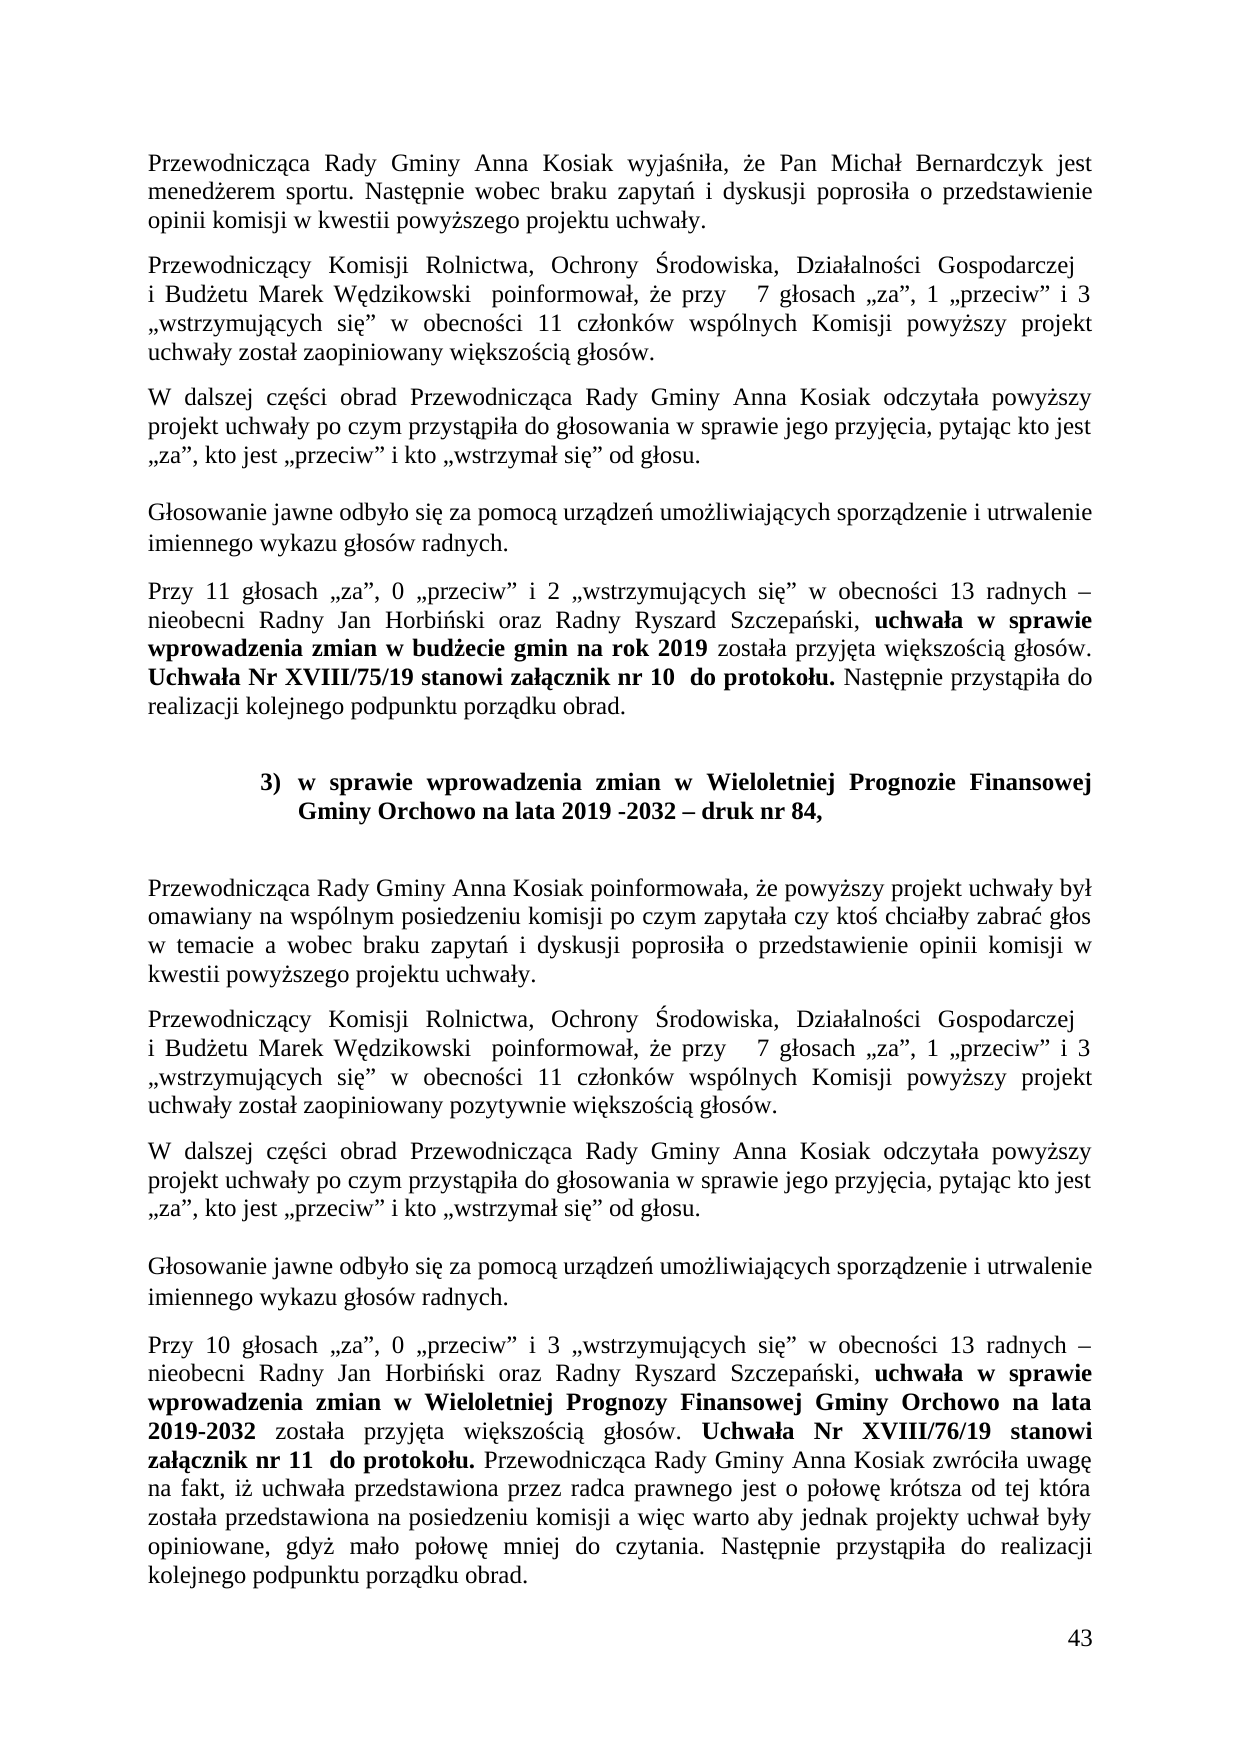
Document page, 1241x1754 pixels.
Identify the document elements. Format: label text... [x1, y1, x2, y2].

text Przy 11 głosach „za”, 0 „przeciw” i 2 „wstrzymujących się” w obecności 13 radnych – nieobecni Radny Jan Horbiński oraz Radny Ryszard Szczepański, uchwała w sprawie wprowadzenia zmian w budżecie gmin na rok 2019 została przyjęta większością głosów. Uchwała Nr XVIII/75/19 stanowi załącznik nr 10 do protokołu. Następnie przystąpiła do realizacji kolejnego podpunktu porządku obrad. [148, 576, 1093, 720]
text Przewodnicząca Rady Gminy Anna Kosiak wyjaśniła, że Pan Michał Bernardczyk jest menedżerem sportu. Następnie wobec braku zapytań i dyskusji poprosiła o przedstawienie opinii komisji w kwestii powyższego projektu uchwały. [148, 148, 1093, 234]
text Głosowanie jawne odbyło się za pomocą urządzeń umożliwiających sporządzenie i utrwalenie imiennego wykazu głosów radnych. [148, 497, 1093, 557]
text Głosowanie jawne odbyło się za pomocą urządzeń umożliwiających sporządzenie i utrwalenie imiennego wykazu głosów radnych. [148, 1251, 1093, 1311]
text W dalszej części obrad Przewodnicząca Rady Gminy Anna Kosiak odczytała powyższy projekt uchwały po czym przystąpiła do głosowania w sprawie jego przyjęcia, pytając kto jest „za”, kto jest „przeciw” i kto „wstrzymał się” od głosu. [148, 382, 1093, 468]
text Przewodniczący Komisji Rolnictwa, Ochrony Środowiska, Działalności Gospodarczej i Budżetu Marek Wędzikowski poinformował, że przy 7 głosach „za”, 1 „przeciw” i 3 „wstrzymujących się” w obecności 11 członków wspólnych Komisji powyższy projekt uchwały został zaopiniowany pozytywnie większością głosów. [148, 1004, 1093, 1119]
text W dalszej części obrad Przewodnicząca Rady Gminy Anna Kosiak odczytała powyższy projekt uchwały po czym przystąpiła do głosowania w sprawie jego przyjęcia, pytając kto jest „za”, kto jest „przeciw” i kto „wstrzymał się” od głosu. [148, 1136, 1093, 1222]
text Przewodnicząca Rady Gminy Anna Kosiak poinformowała, że powyższy projekt uchwały był omawiany na wspólnym posiedzeniu komisji po czym zapytała czy ktoś chciałby zabrać głos w temacie a wobec braku zapytań i dyskusji poprosiła o przedstawienie opinii komisji w kwestii powyższego projektu uchwały. [148, 873, 1093, 988]
list w sprawie wprowadzenia zmian w Wieloletniej Prognozie Finansowej Gminy Orchowo na lata 2019 -2032 – druk nr 84, [260, 767, 1093, 825]
text Przewodniczący Komisji Rolnictwa, Ochrony Środowiska, Działalności Gospodarczej i Budżetu Marek Wędzikowski poinformował, że przy 7 głosach „za”, 1 „przeciw” i 3 „wstrzymujących się” w obecności 11 członków wspólnych Komisji powyższy projekt uchwały został zaopiniowany większością głosów. [148, 251, 1093, 366]
text Przy 10 głosach „za”, 0 „przeciw” i 3 „wstrzymujących się” w obecności 13 radnych – nieobecni Radny Jan Horbiński oraz Radny Ryszard Szczepański, uchwała w sprawie wprowadzenia zmian w Wieloletniej Prognozy Finansowej Gminy Orchowo na lata 2019-2032 została przyjęta większością głosów. Uchwała Nr XVIII/76/19 stanowi załącznik nr 11 do protokołu. Przewodnicząca Rady Gminy Anna Kosiak zwróciła uwagę na fakt, iż uchwała przedstawiona przez radca prawnego jest o połowę krótsza od tej która została przedstawiona na posiedzeniu komisji a więc warto aby jednak projekty uchwał były opiniowane, gdyż mało połowę mniej do czytania. Następnie przystąpiła do realizacji kolejnego podpunktu porządku obrad. [148, 1330, 1093, 1588]
